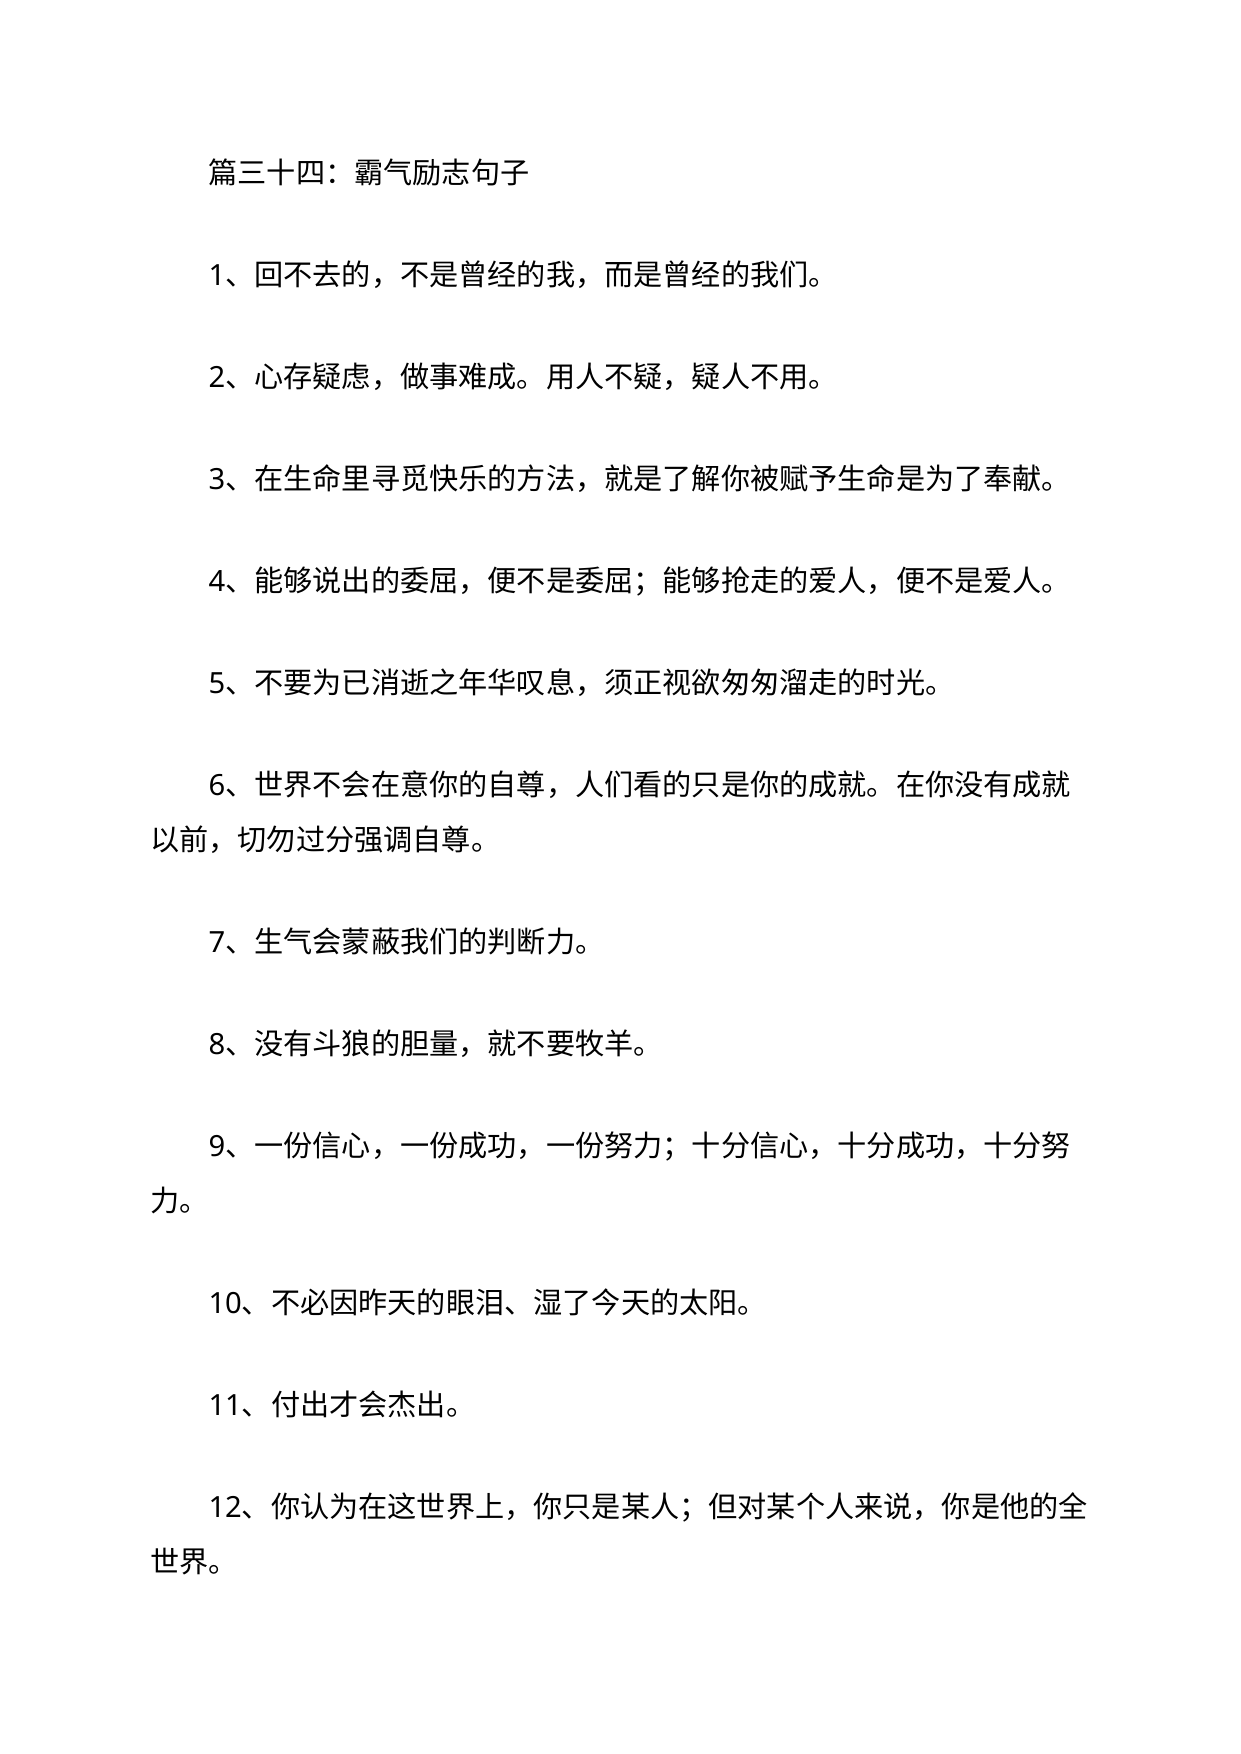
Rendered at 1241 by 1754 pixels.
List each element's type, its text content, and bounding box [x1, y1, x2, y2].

text 11、付出才会杰出。 [150, 1381, 1090, 1423]
text 8、没有斗狼的胆量，就不要牧羊。 [150, 1020, 1090, 1063]
text 10、不必因昨天的眼泪、湿了今天的太阳。 [150, 1279, 1090, 1322]
text 7、生气会蒙蔽我们的判断力。 [150, 918, 1090, 961]
text 12、你认为在这世界上，你只是某人；但对某个人来说，你是他的全世界。 [150, 1483, 1090, 1580]
text 5、不要为已消逝之年华叹息，须正视欲匆匆溜走的时光。 [150, 660, 1090, 702]
text 3、在生命里寻觅快乐的方法，就是了解你被赋予生命是为了奉献。 [150, 456, 1090, 498]
text 1、回不去的，不是曾经的我，而是曾经的我们。 [150, 252, 1090, 294]
text 4、能够说出的委屈，便不是委屈；能够抢走的爱人，便不是爱人。 [150, 558, 1090, 600]
text 6、世界不会在意你的自尊，人们看的只是你的成就。在你没有成就以前，切勿过分强调自尊。 [150, 762, 1090, 859]
text 2、心存疑虑，做事难成。用人不疑，疑人不用。 [150, 354, 1090, 396]
text 篇三十四：霸气励志句子 [150, 150, 1090, 192]
text 9、一份信心，一份成功，一份努力；十分信心，十分成功，十分努力。 [150, 1122, 1090, 1220]
